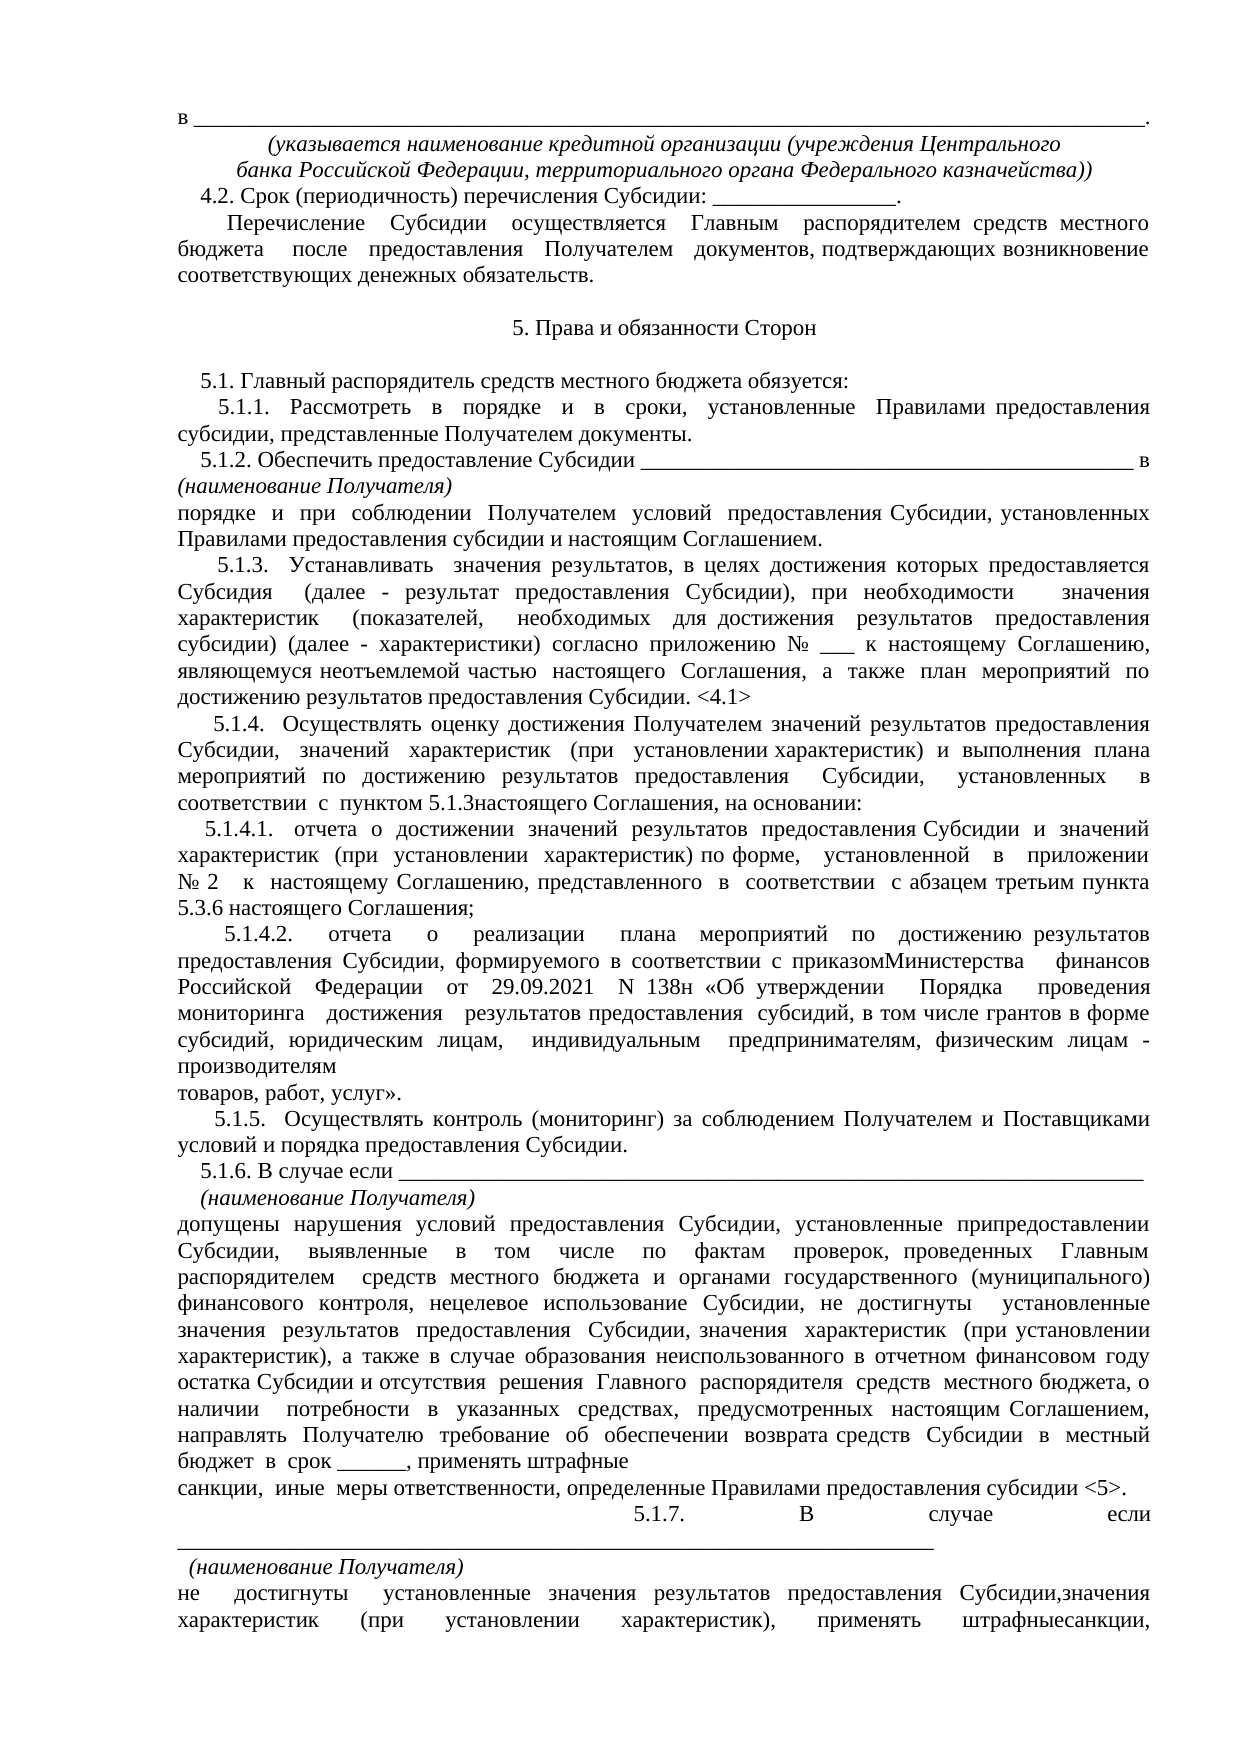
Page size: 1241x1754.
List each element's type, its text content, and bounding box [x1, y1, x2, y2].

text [177, 1579, 1152, 1632]
text в ___________________________________________________________________________________. [177, 103, 1152, 130]
text 5.1.1. Рассмотреть в порядке и в сроки, установленные Правилами предоставления субсидии, представленные Получателем документы. [177, 393, 1152, 446]
text 5.1.6. В случае если _________________________________________________________________ [177, 1158, 1152, 1184]
text 4.2. Срок (периодичность) перечисления Субсидии: ________________. [177, 182, 1152, 209]
text товаров, работ, услуг». [177, 1078, 1152, 1105]
text порядке и при соблюдении Получателем условий предоставления Субсидии, установленных Правилами предоставления субсидии и настоящим Соглашением. [177, 499, 1152, 551]
text 5.1.4.1. отчета о достижении значений результатов предоставления Субсидии и значений характеристик (при установлении характеристик) по форме, установленной в приложении № 2 к настоящему Соглашению, представленного в соответствии с абзацем третьим пункта 5.3.6 настоящего Соглашения; [177, 815, 1152, 920]
text (наименование Получателя) [177, 1553, 1152, 1579]
text 5.1.4.2. отчета о реализации плана мероприятий по достижению результатов предоставления Субсидии, формируемого в соответствии с приказомМинистерства финансов Российской Федерации от 29.09.2021 N 138н «Об утверждении Порядка проведения мониторинга достижения результатов предоставления субсидий, в том числе грантов в форме субсидий, юридическим лицам, индивидуальным предпринимателям, физическим лицам - производителям [177, 920, 1152, 1078]
text 5.1.3. Устанавливать значения результатов, в целях достижения которых предоставляется Субсидия (далее - результат предоставления Субсидии), при необходимости значения характеристик (показателей, необходимых для достижения результатов предоставления субсидии) (далее - характеристики) согласно приложению № ___ к настоящему Соглашению, являющемуся неотъемлемой частью настоящего Соглашения, а также план мероприятий по достижению результатов предоставления Субсидии. <4.1> [177, 551, 1152, 709]
text 5.1.2. Обеспечить предоставление Субсидии ___________________________________________ в [177, 446, 1152, 472]
text допущены нарушения условий предоставления Субсидии, установленные припредоставлении Субсидии, выявленные в том числе по фактам проверок, проведенных Главным распорядителем средств местного бюджета и органами государственного (муниципального) финансового контроля, нецелевое использование Субсидии, не достигнуты установленные значения результатов предоставления Субсидии, значения характеристик (при установлении характеристик), а также в случае образования неиспользованного в отчетном финансовом году остатка Субсидии и отсутствия решения Главного распорядителя средств местного бюджета, о наличии потребности в указанных средствах, предусмотренных настоящим Соглашением, направлять Получателю требование об обеспечении возврата средств Субсидии в местный бюджет в срок ______, применять штрафные [177, 1210, 1152, 1474]
text (указывается наименование кредитной организации (учреждения Центрального [177, 130, 1152, 156]
text 5.1. Главный распорядитель средств местного бюджета обязуется: [177, 367, 1152, 393]
text 5. Права и обязанности Сторон [177, 314, 1152, 341]
text 5.1.5. Осуществлять контроль (мониторинг) за соблюдением Получателем и Поставщиками условий и порядка предоставления Субсидии. [177, 1105, 1152, 1158]
text (наименование Получателя) [177, 1184, 1152, 1210]
text (наименование Получателя) [177, 472, 1152, 499]
text Перечисление Субсидии осуществляется Главным распорядителем средств местного бюджета после предоставления Получателем документов, подтверждающих возникновение соответствующих денежных обязательств. [177, 209, 1152, 288]
text банка Российской Федерации, территориального органа Федерального казначейства)) [177, 156, 1152, 182]
text 5.1.7. В случае если __________________________________________________________________ [177, 1500, 1152, 1553]
text санкции, иные меры ответственности, определенные Правилами предоставления субсидии <5>. [177, 1474, 1152, 1500]
text 5.1.4. Осуществлять оценку достижения Получателем значений результатов предоставления Субсидии, значений характеристик (при установлении характеристик) и выполнения плана мероприятий по достижению результатов предоставления Субсидии, установленных в соответствии с пунктом 5.1.3настоящего Соглашения, на основании: [177, 709, 1152, 815]
